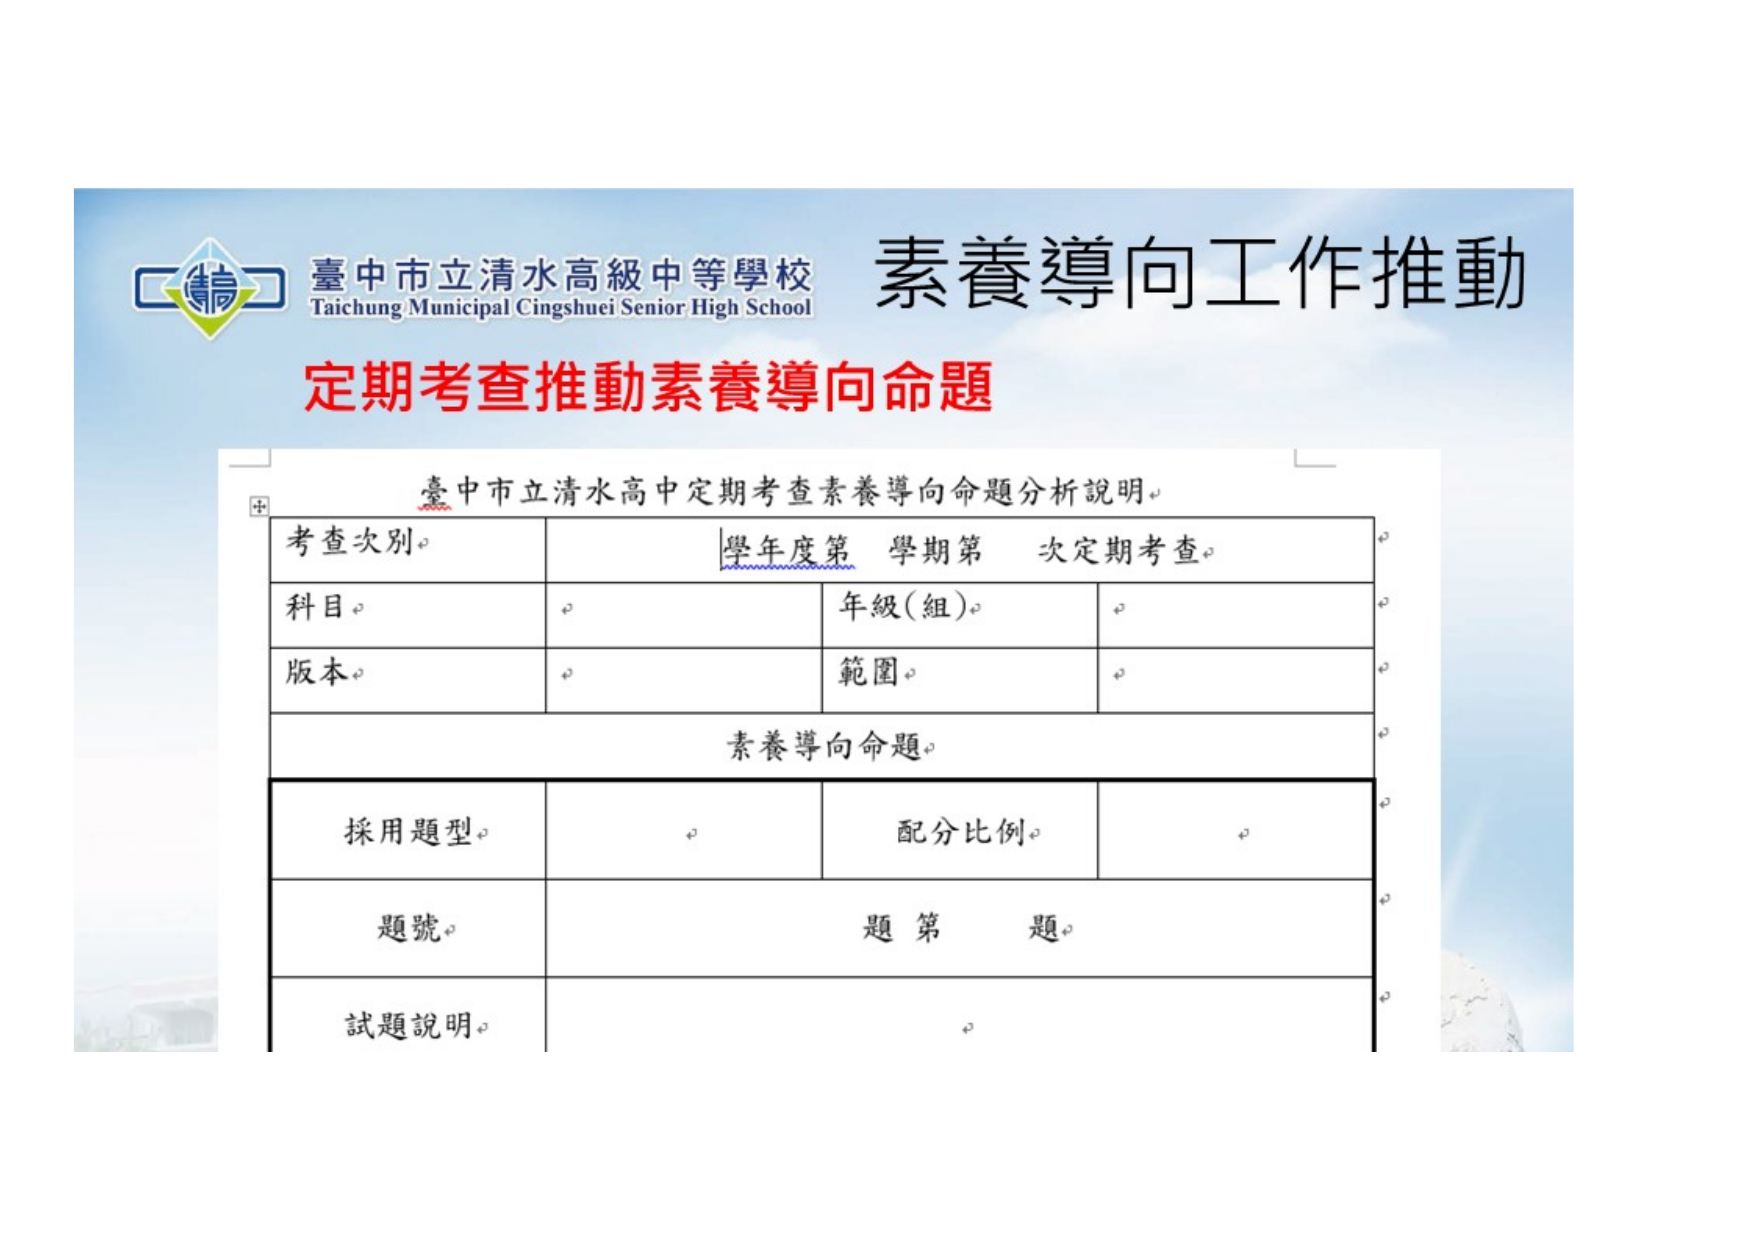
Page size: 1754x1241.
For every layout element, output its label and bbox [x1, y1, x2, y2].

picture [73, 188, 1574, 1052]
